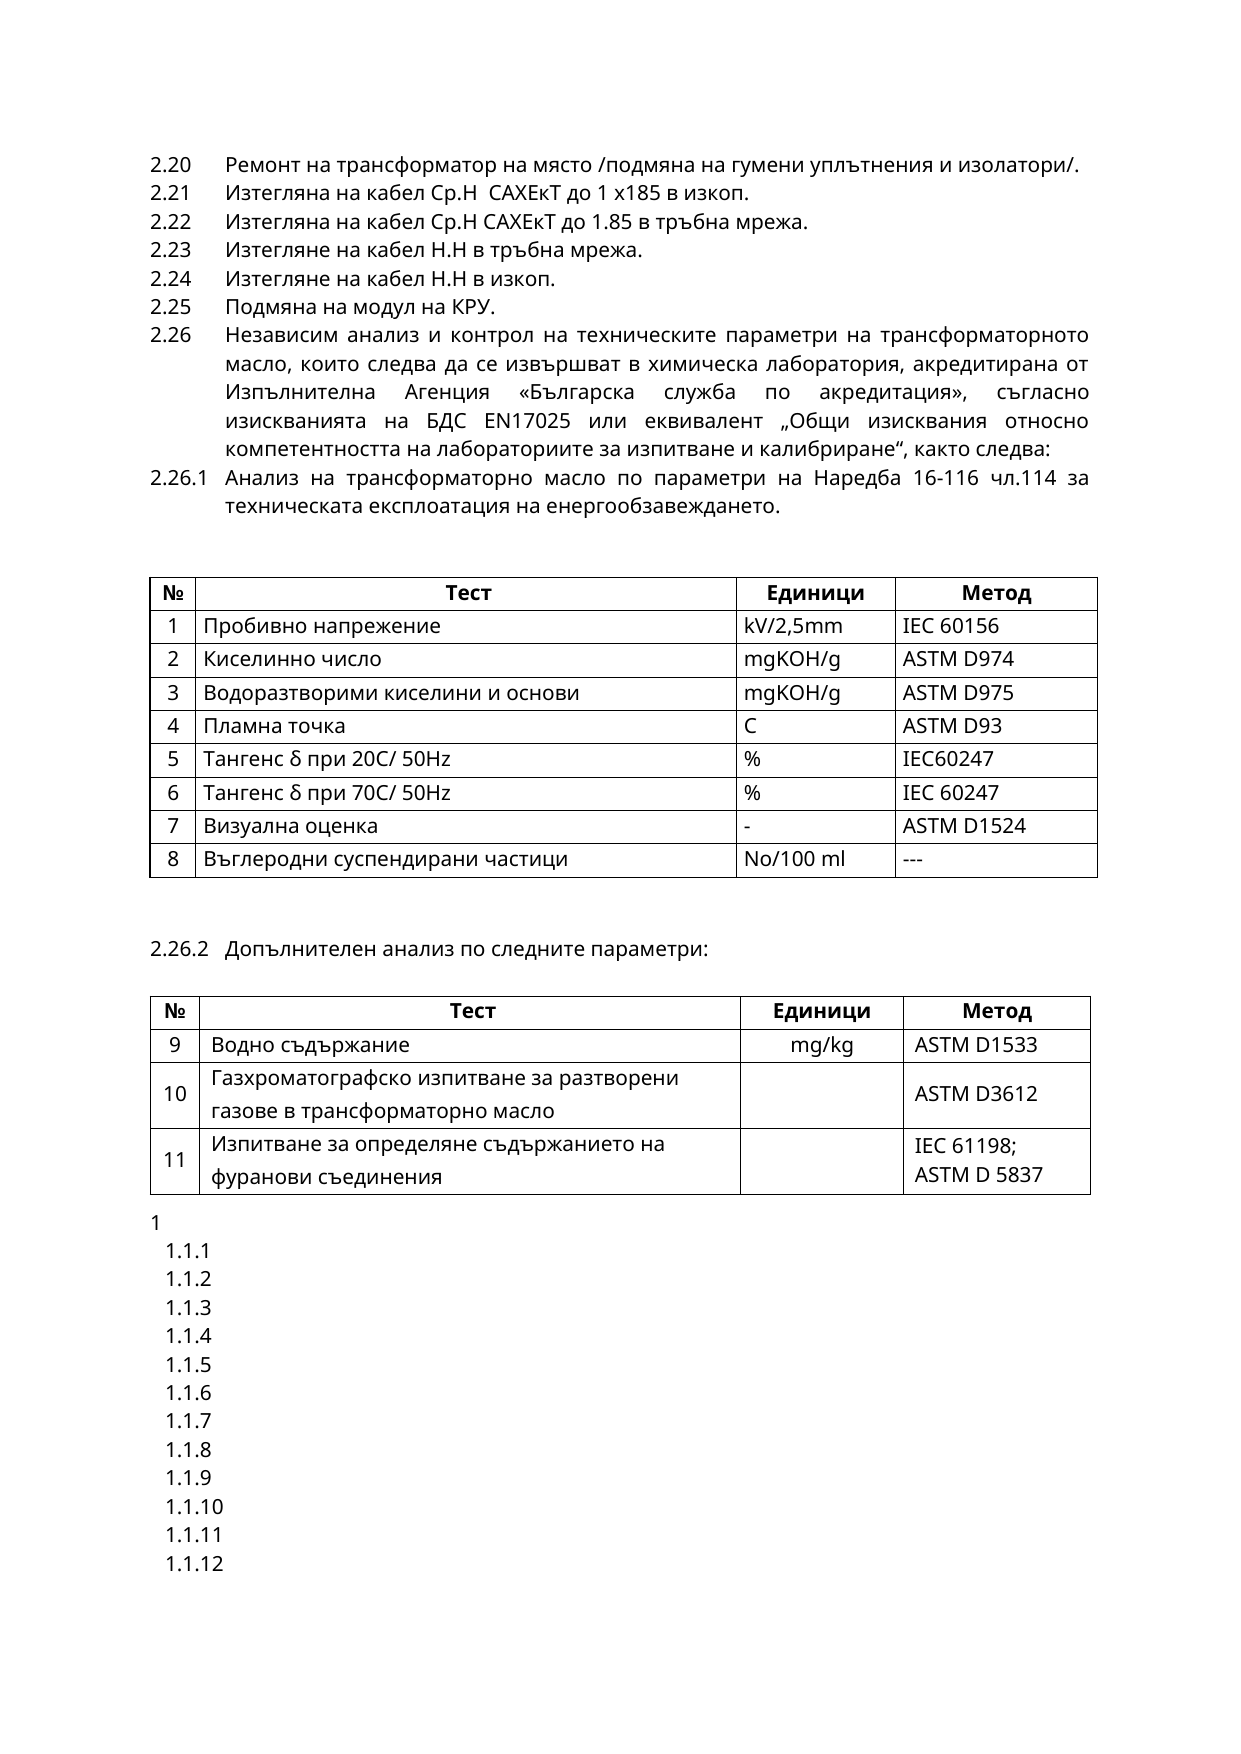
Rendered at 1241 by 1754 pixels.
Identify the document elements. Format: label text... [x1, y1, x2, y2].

table_cell 2 [151, 644, 195, 677]
table_cell C [737, 711, 895, 743]
table_cell IEC 60247 [896, 778, 1097, 810]
table_cell 1 [151, 611, 195, 643]
table_cell Водно съдържание [200, 1030, 740, 1062]
table_cell No/100 ml [737, 844, 895, 877]
table_cell Водоразтворими киселини и основи [196, 678, 736, 710]
table_cell ASTM D1524 [896, 811, 1097, 843]
table_cell IEC 61198; ASTM D 5837 [904, 1129, 1090, 1194]
table_cell 8 [151, 844, 195, 877]
table_cell % [737, 744, 895, 777]
table_cell Въглеродни суспендирани частици [196, 844, 736, 877]
table_header Mетод [904, 997, 1090, 1029]
table_cell % [737, 778, 895, 810]
list Анализ на трансформаторно масло по параметри на Наредба 16-116 чл.114 за техническата експлоатация на енергообзавеждането. [150, 463, 1090, 520]
table_header Eдиници [737, 578, 895, 610]
table_header Tест [200, 997, 740, 1029]
table_cell 3 [151, 678, 195, 710]
table_cell [741, 1063, 903, 1128]
table_cell ASTM D1533 [904, 1030, 1090, 1062]
list Допълнителен анализ по следните параметри: [150, 934, 1090, 963]
table_cell Пламна точка [196, 711, 736, 743]
table_cell Визуална оценка [196, 811, 736, 843]
list Изтегляне на кабел Н.Н в тръбна мрежа. [150, 235, 1090, 264]
list Изтегляне на кабел Н.Н в изкоп. [150, 264, 1090, 292]
table_cell ASTM D974 [896, 644, 1097, 677]
table_cell 10 [151, 1063, 199, 1128]
table_cell ASTM D975 [896, 678, 1097, 710]
table_cell 9 [151, 1030, 199, 1062]
table_header Eдиници [741, 997, 903, 1029]
list Изтегляна на кабел Ср.Н САХЕкТ до 1 х185 в изкоп. [150, 178, 1090, 207]
table_cell [741, 1129, 903, 1194]
table_cell 5 [151, 744, 195, 777]
list Подмяна на модул на КРУ. [150, 292, 1090, 321]
list Независим анализ и контрол на техническите параметри на трансформаторното масло, които следва да се извършват в химическа лаборатория, акредитирана от Изпълнителна Агенция «Българска служба по акредитация», съгласно изискванията на БДС EN17025 или еквивалент „Общи изисквания относно компетентността на лабораториите за изпитване и калибриране“, както следва: [150, 321, 1090, 463]
table_header № [151, 997, 199, 1029]
table_cell Газхроматографско изпитване за разтворени газове в трансформаторно масло [200, 1063, 740, 1128]
table_cell mgKOH/g [737, 678, 895, 710]
table_header Tест [196, 578, 736, 610]
table_cell ASTM D3612 [904, 1063, 1090, 1128]
table_cell Тангенс δ при 70С/ 50Hz [196, 778, 736, 810]
table_cell ASTM D93 [896, 711, 1097, 743]
table_cell - [737, 811, 895, 843]
table_cell 11 [151, 1129, 199, 1194]
table_cell IEC60247 [896, 744, 1097, 777]
table_cell Изпитване за определяне съдържанието на фуранови съединения [200, 1129, 740, 1194]
table_header № [151, 578, 195, 610]
table_cell 4 [151, 711, 195, 743]
table_cell mgKOH/g [737, 644, 895, 677]
table_cell 7 [151, 811, 195, 843]
table_cell Тангенс δ при 20С/ 50Hz [196, 744, 736, 777]
table_cell mg/kg [741, 1030, 903, 1062]
table_cell Киселинно число [196, 644, 736, 677]
table_cell IEC 60156 [896, 611, 1097, 643]
list Изтегляна на кабел Ср.Н САХЕкТ до 1.85 в тръбна мрежа. [150, 207, 1090, 235]
table_cell kV/2,5mm [737, 611, 895, 643]
table_cell 6 [151, 778, 195, 810]
table_cell --- [896, 844, 1097, 877]
table_cell Пробивно напрежение [196, 611, 736, 643]
list Ремонт на трансформатор на място /подмяна на гумени уплътнения и изолатори/. [150, 150, 1090, 178]
table_header Mетод [896, 578, 1097, 610]
